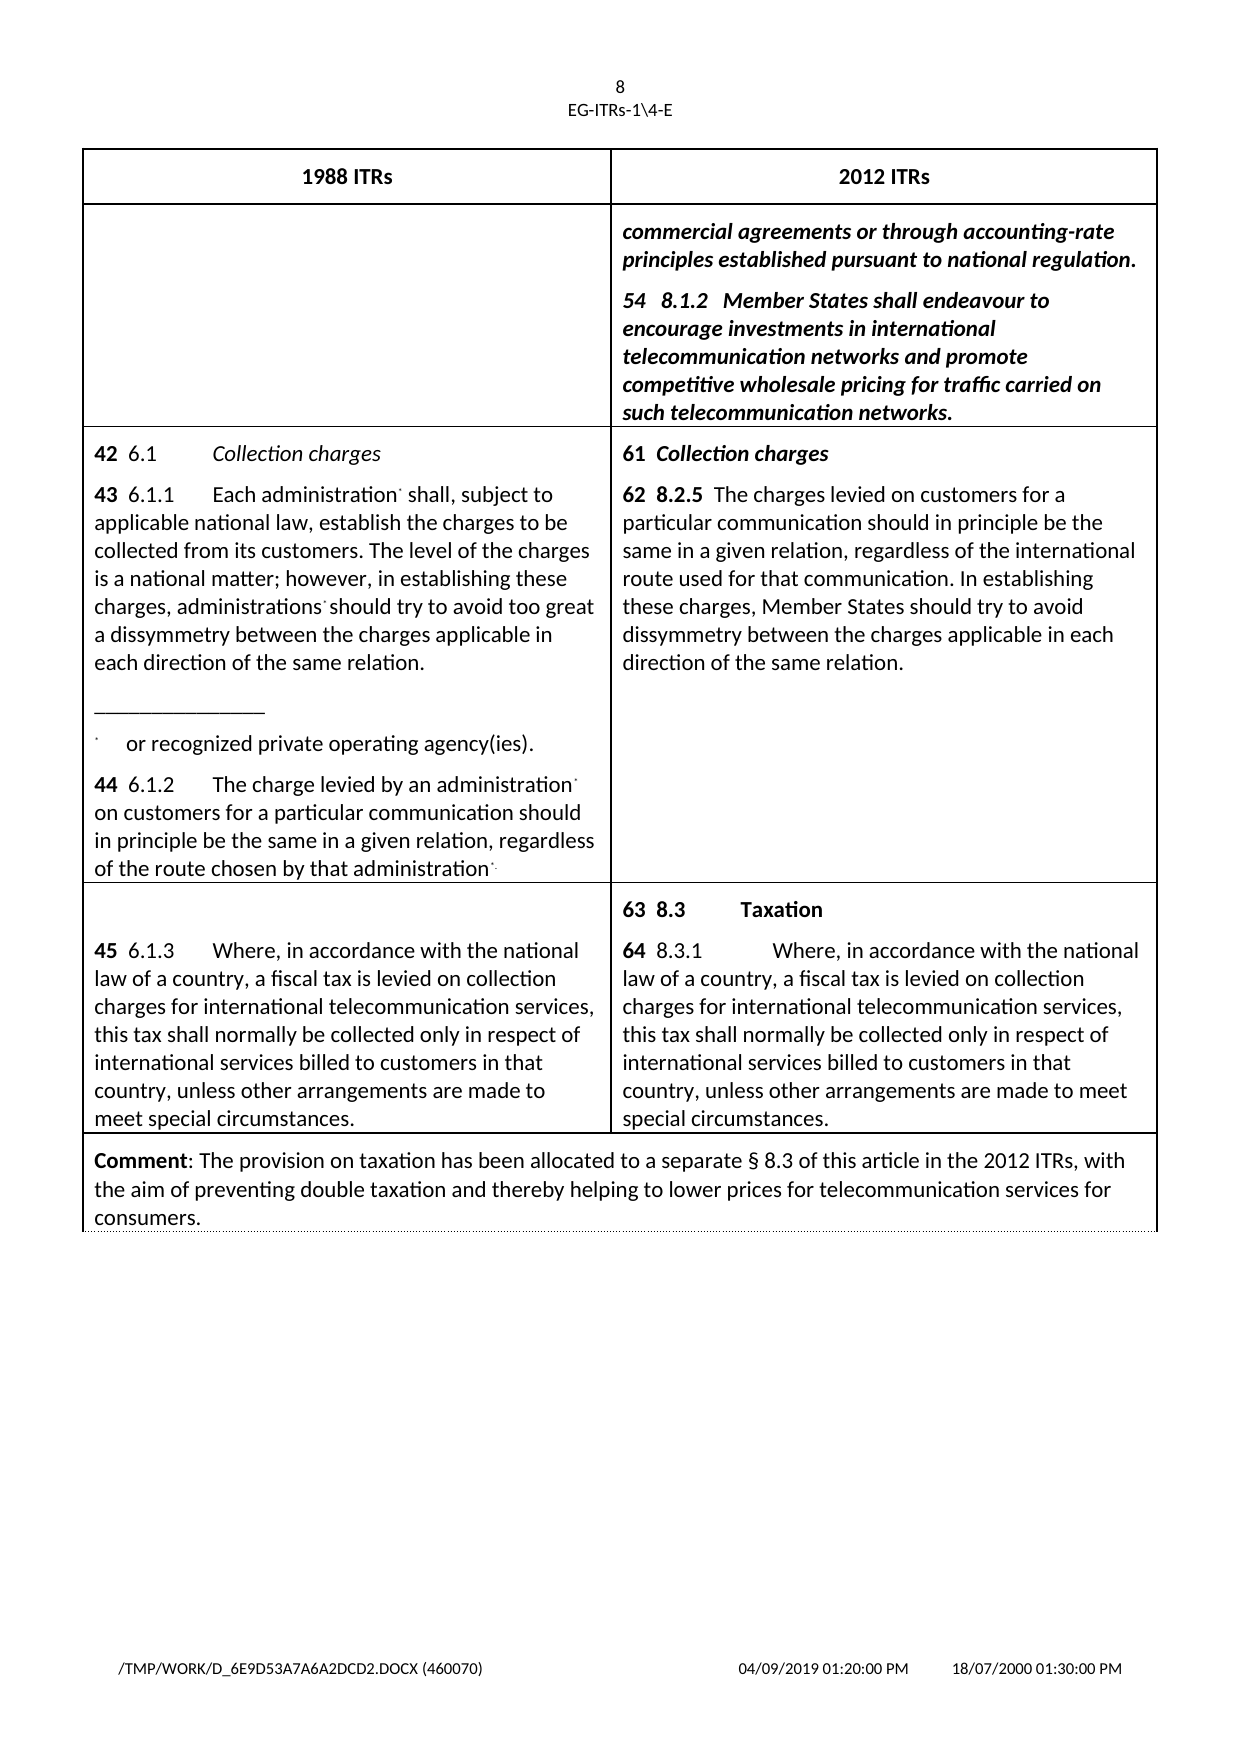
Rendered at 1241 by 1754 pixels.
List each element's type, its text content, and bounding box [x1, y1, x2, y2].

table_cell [84, 205, 610, 426]
table_cell 61 Collection charges 62 8.2.5 The charges levied on customers for a particular communication should in principle be the same in a given relation, regardless of the international route used for that communication. In establishing these charges, Member States should try to avoid dissymmetry between the charges applicable in each direction of the same relation. [612, 427, 1156, 882]
table_cell 42 6.1 Collection charges 43 6.1.1 Each administration* shall, subject to applicable national law, establish the charges to be collected from its customers. The level of the charges is a national matter; however, in establishing these charges, administrations* should try to avoid too great a dissymmetry between the charges applicable in each direction of the same relation. _______________ * or recognized private operating agency(ies). 44 6.1.2 The charge levied by an administration* on customers for a particular communication should in principle be the same in a given relation, regardless of the route chosen by that administration*. [84, 427, 610, 882]
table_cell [612, 205, 1156, 426]
table_cell 63 8.3 Taxation 64 8.3.1 Where, in accordance with the national law of a country, a fiscal tax is levied on collection charges for international telecommunication services, this tax shall normally be collected only in respect of international services billed to customers in that country, unless other arrangements are made to meet special circumstances. [612, 883, 1156, 1132]
table_cell Comment: The provision on taxation has been allocated to a separate § 8.3 of this article in the 2012 ITRs, with the aim of preventing double taxation and thereby helping to lower prices for telecommunication services for consumers. [84, 1134, 1156, 1231]
table_header 2012 ITRs [612, 150, 1156, 203]
table_cell 45 6.1.3 Where, in accordance with the national law of a country, a fiscal tax is levied on collection charges for international telecommunication services, this tax shall normally be collected only in respect of international services billed to customers in that country, unless other arrangements are made to meet special circumstances. [84, 883, 610, 1132]
table_header 1988 ITRs [84, 150, 610, 203]
